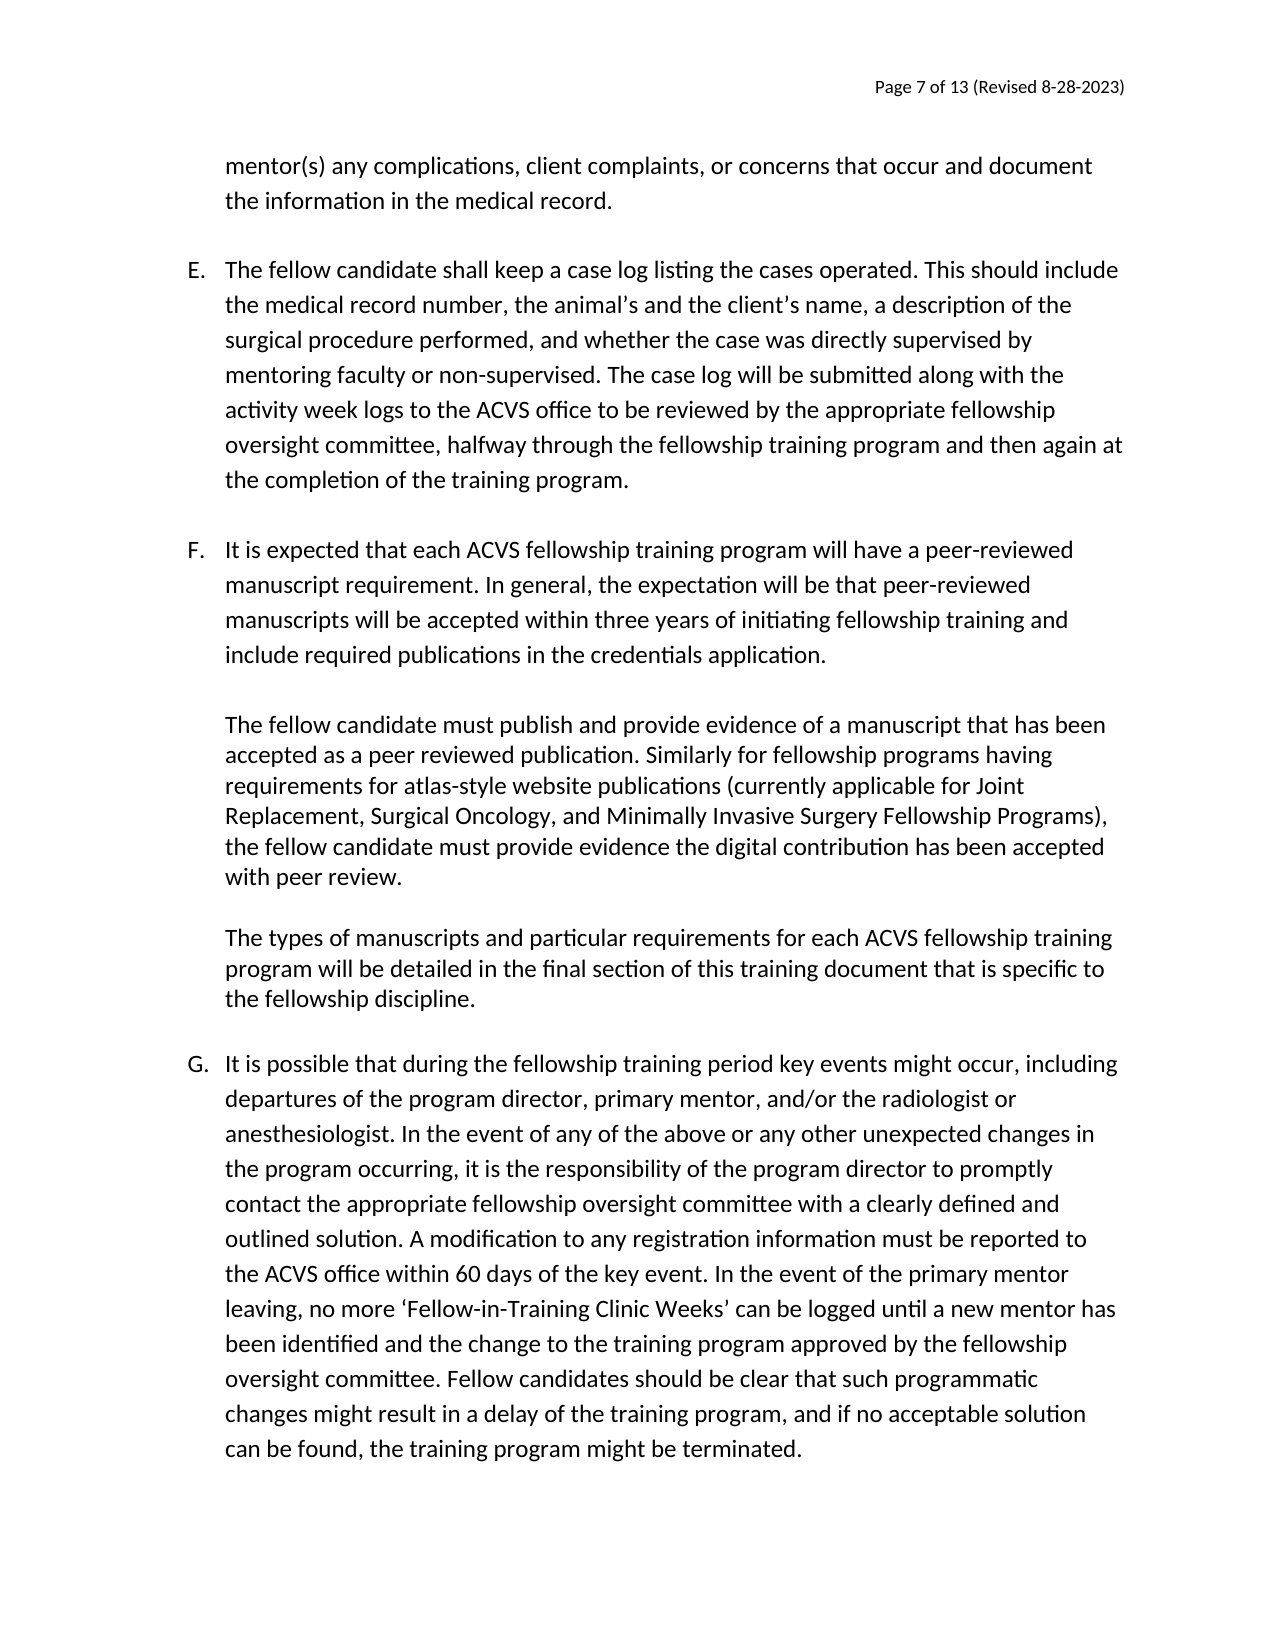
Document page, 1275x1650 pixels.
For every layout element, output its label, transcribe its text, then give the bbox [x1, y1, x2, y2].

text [187, 150, 1125, 216]
text F. It is expected that each ACVS fellowship training program will have a peer-reviewed manuscript requirement. In general, the expectation will be that peer-reviewed manuscripts will be accepted within three years of initiating fellowship training and include required publications in the credentials application. [187, 534, 1125, 670]
text The types of manuscripts and particular requirements for each ACVS fellowship training program will be detailed in the final section of this training document that is specific to the fellowship discipline. [225, 922, 1125, 1014]
text The fellow candidate must publish and provide evidence of a manuscript that has been accepted as a peer reviewed publication. Similarly for fellowship programs having requirements for atlas-style website publications (currently applicable for Joint Replacement, Surgical Oncology, and Minimally Invasive Surgery Fellowship Programs), the fellow candidate must provide evidence the digital contribution has been accepted with peer review. [225, 709, 1125, 892]
text G. It is possible that during the fellowship training period key events might occur, including departures of the program director, primary mentor, and/or the radiologist or anesthesiologist. In the event of any of the above or any other unexpected changes in the program occurring, it is the responsibility of the program director to promptly contact the appropriate fellowship oversight committee with a clearly defined and outlined solution. A modification to any registration information must be reported to the ACVS office within 60 days of the key event. In the event of the primary mentor leaving, no more ‘Fellow-in-Training Clinic Weeks’ can be logged until a new mentor has been identified and the change to the training program approved by the fellowship oversight committee. Fellow candidates should be clear that such programmatic changes might result in a delay of the training program, and if no acceptable solution can be found, the training program might be terminated. [187, 1048, 1125, 1463]
text E. The fellow candidate shall keep a case log listing the cases operated. This should include the medical record number, the animal’s and the client’s name, a description of the surgical procedure performed, and whether the case was directly supervised by mentoring faculty or non-supervised. The case log will be submitted along with the activity week logs to the ACVS office to be reviewed by the appropriate fellowship oversight committee, halfway through the fellowship training program and then again at the completion of the training program. [187, 254, 1125, 495]
